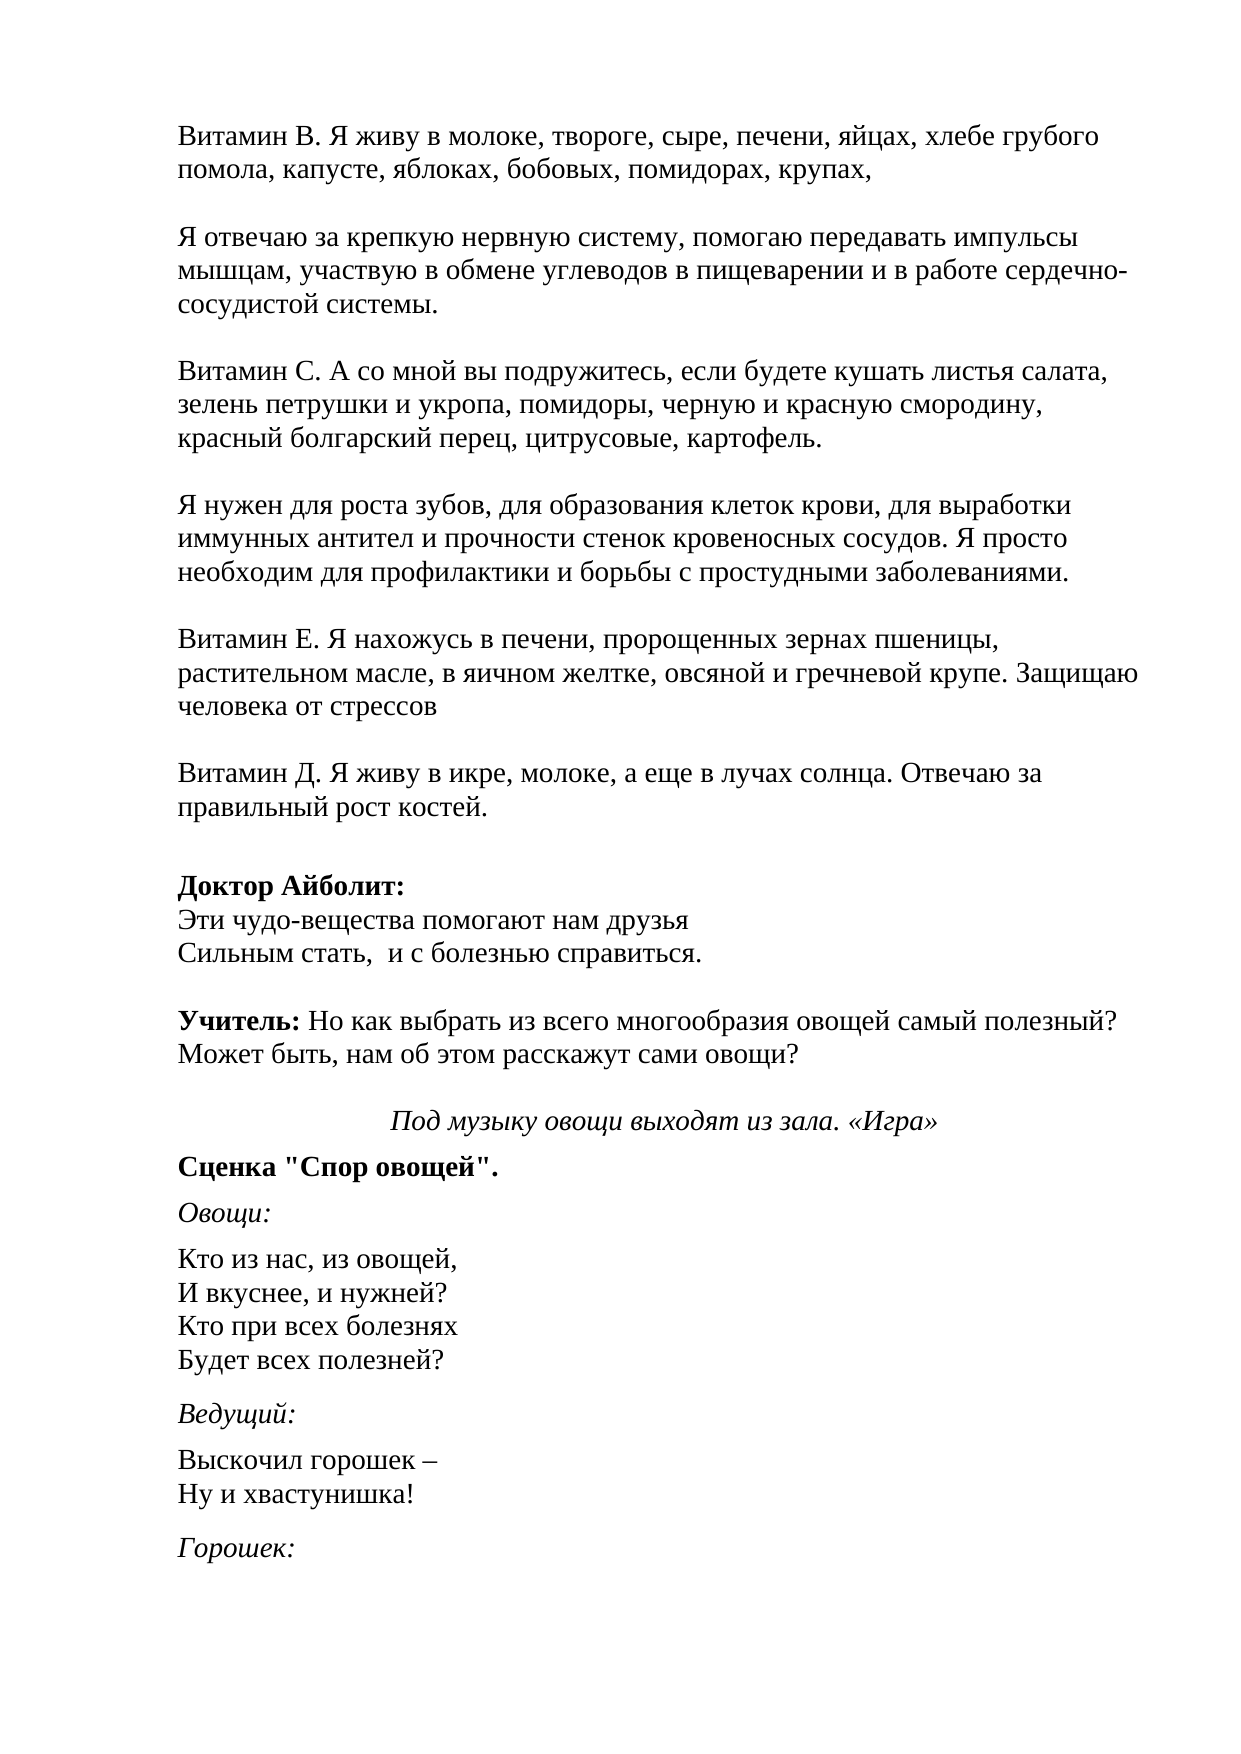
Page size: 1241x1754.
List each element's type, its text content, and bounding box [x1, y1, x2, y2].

text Кто из нас, из овощей, И вкуснее, и нужней? Кто при всех болезнях Будет всех полезней? [177, 1241, 1152, 1376]
text Витамин Д. Я живу в икре, молоке, а еще в лучах солнца. Отвечаю за правильный рост костей. [177, 755, 1152, 822]
text Сценка "Спор овощей". [177, 1149, 1152, 1183]
text Учитель: Но как выбрать из всего многообразия овощей самый полезный? Может быть, нам об этом расскажут сами овощи? [177, 1003, 1152, 1070]
text Эти чудо-вещества помогают нам друзья [177, 902, 1152, 936]
text Овощи: [177, 1195, 1152, 1229]
text Я отвечаю за крепкую нервную систему, помогаю передавать импульсы мышцам, участвую в обмене углеводов в пищеварении и в работе сердечно-сосудистой системы. [177, 219, 1152, 319]
text Витамин В. Я живу в молоке, твороге, сыре, печени, яйцах, хлебе грубого помола, капусте, яблоках, бобовых, помидорах, крупах, [177, 118, 1152, 185]
text Выскочил горошек – Ну и хвастунишка! [177, 1442, 1152, 1509]
text Доктор Айболит: [177, 868, 1152, 902]
text Витамин С. А со мной вы подружитесь, если будете кушать листья салата, зелень петрушки и укропа, помидоры, черную и красную смородину, красный болгарский перец, цитрусовые, картофель. [177, 353, 1152, 453]
text Я нужен для роста зубов, для образования клеток крови, для выработки иммунных антител и прочности стенок кровеносных сосудов. Я просто необходим для профилактики и борьбы с простудными заболеваниями. [177, 487, 1152, 588]
text Витамин Е. Я нахожусь в печени, пророщенных зернах пшеницы, растительном масле, в яичном желтке, овсяной и гречневой крупе. Защищаю человека от стрессов [177, 621, 1152, 722]
text Сильным стать, и с болезнью справиться. [177, 936, 1152, 969]
text Горошек: [177, 1530, 1152, 1564]
text Ведущий: [177, 1396, 1152, 1430]
text Под музыку овощи выходят из зала. «Игра» [177, 1103, 1152, 1137]
